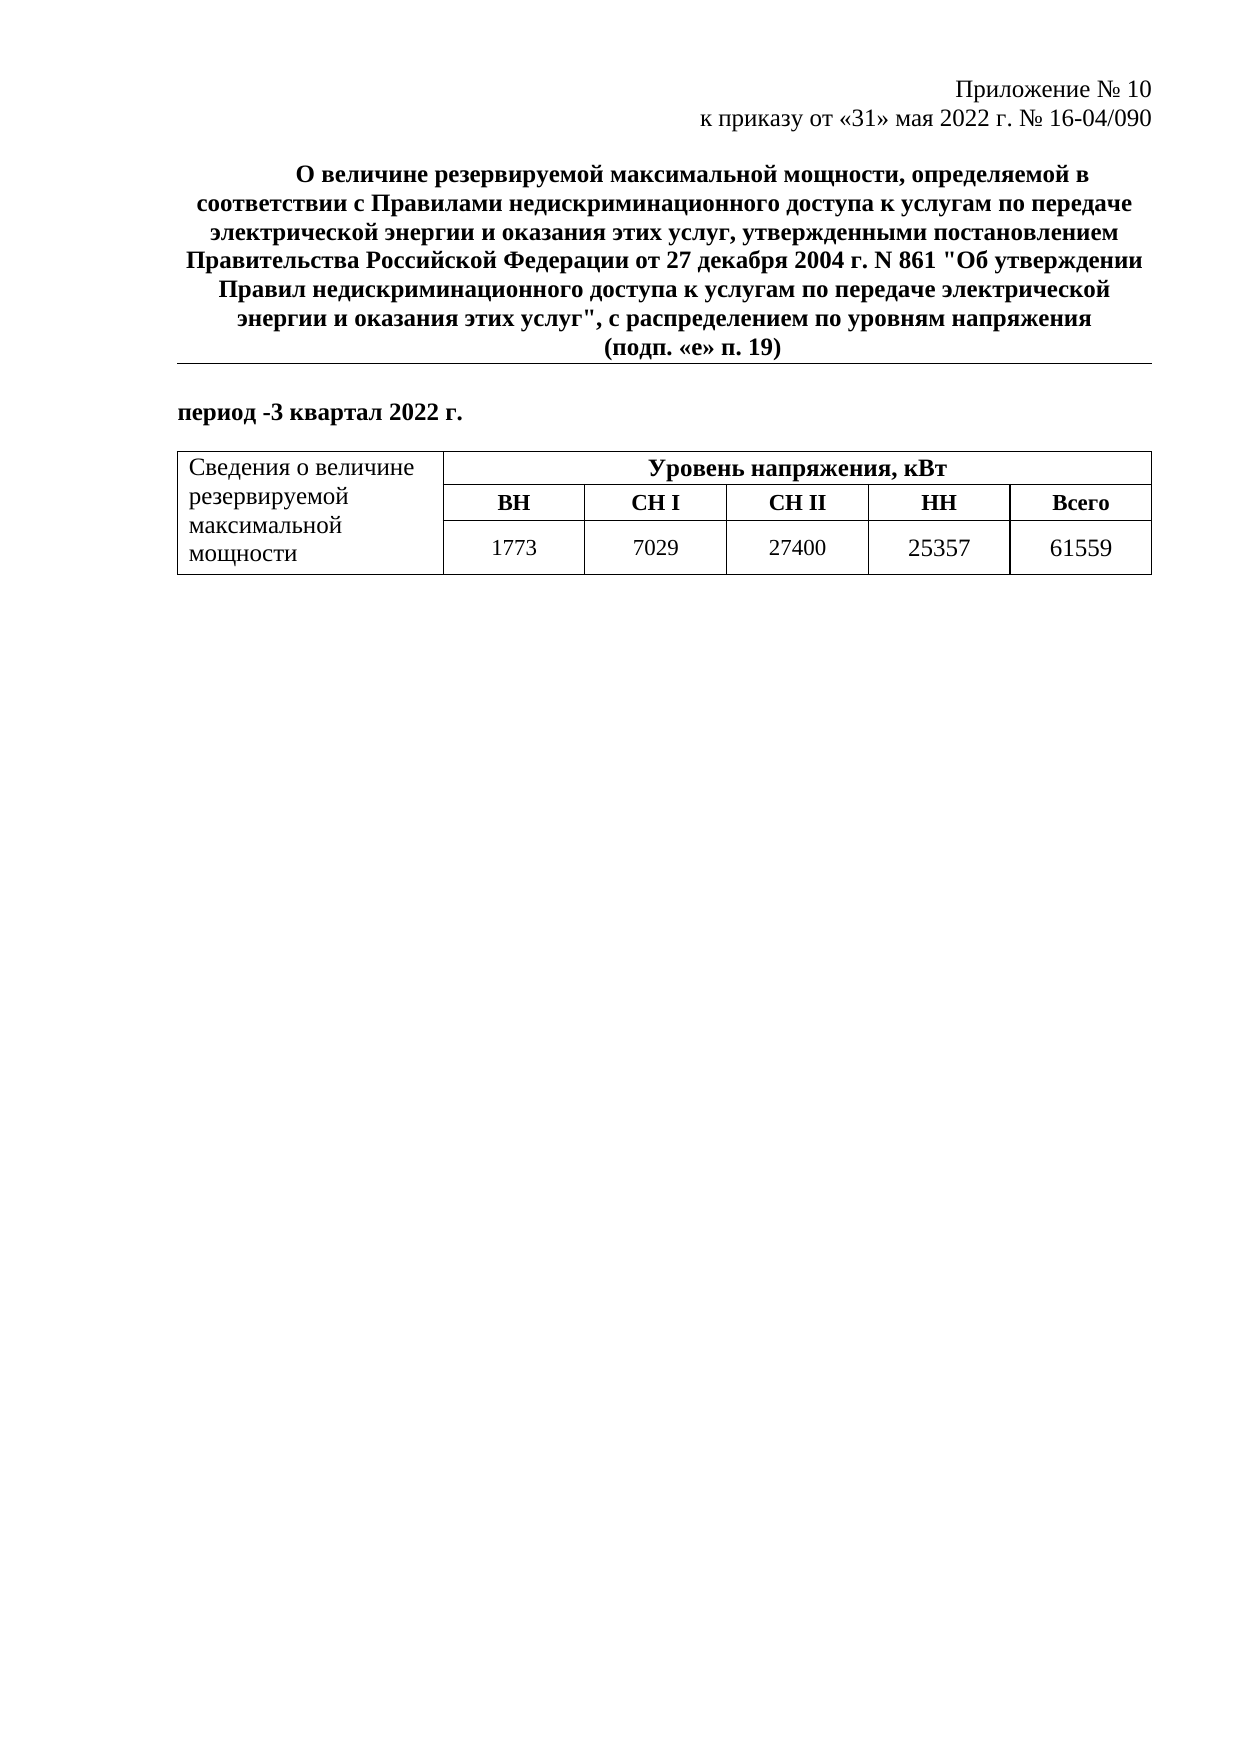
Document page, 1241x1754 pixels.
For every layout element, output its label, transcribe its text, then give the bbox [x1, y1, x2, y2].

text О величине резервируемой максимальной мощности, определяемой в соответствии с Правилами недискриминационного доступа к услугам по передаче электрической энергии и оказания этих услуг, утвержденными постановлением Правительства Российской Федерации от 27 декабря 2004 г. N 861 "Об утверждении Правил недискриминационного доступа к услугам по передаче электрической энергии и оказания этих услуг", с распределением по уровням напряжения [177, 159, 1152, 332]
table_cell НН [869, 485, 1009, 520]
table_cell 27400 [727, 521, 868, 574]
table_cell 7029 [585, 521, 726, 574]
table_cell 1773 [444, 521, 584, 574]
text период -3 квартал 2022 г. [177, 397, 1152, 426]
table_cell 61559 [1011, 521, 1151, 574]
table_header Уровень напряжения, кВт [444, 452, 1151, 484]
table_header Сведения о величине резервируемой максимальной мощности [178, 452, 443, 574]
text (подп. «е» п. 19) [177, 332, 1152, 363]
table_cell 25357 [869, 521, 1009, 574]
table_cell СН I [585, 485, 726, 520]
table_cell Всего [1011, 485, 1151, 520]
table_cell ВН [444, 485, 584, 520]
table_cell СН II [727, 485, 868, 520]
